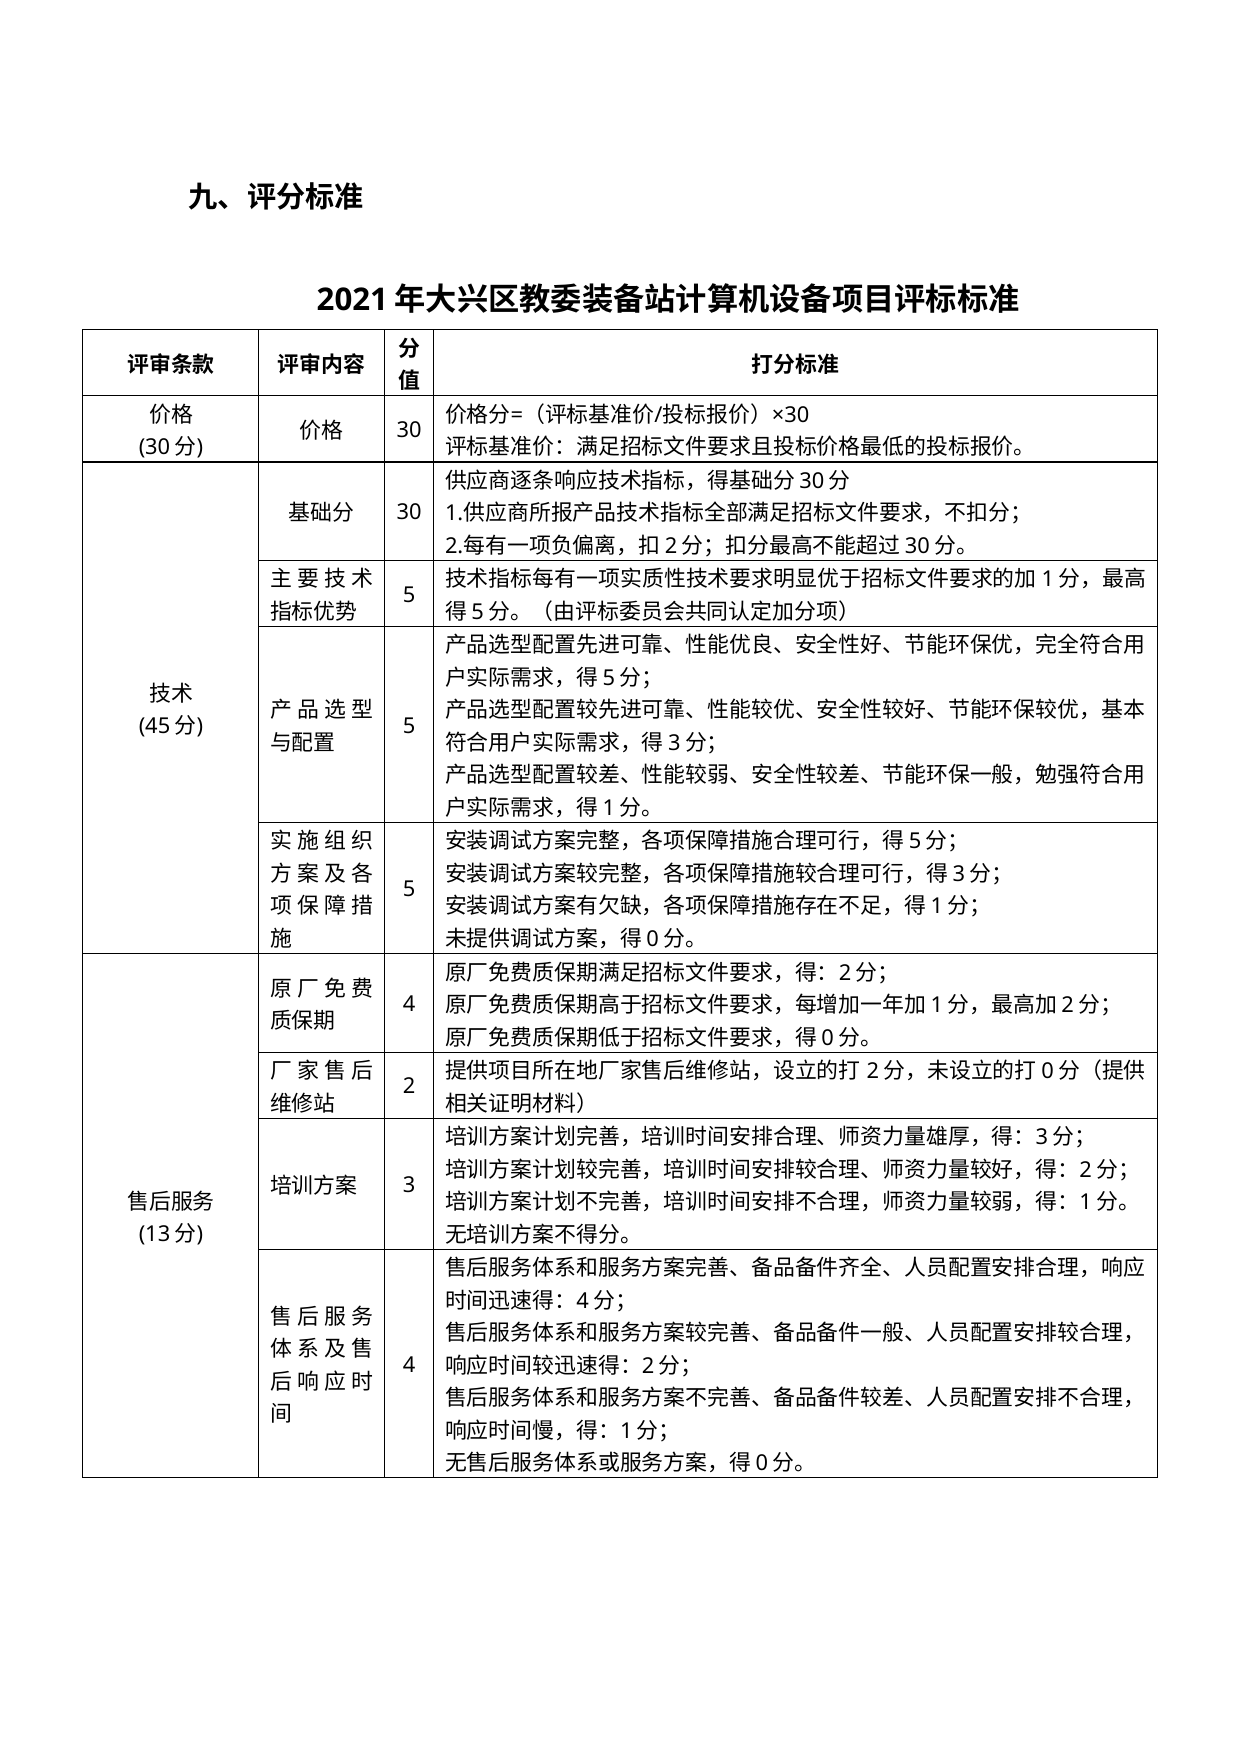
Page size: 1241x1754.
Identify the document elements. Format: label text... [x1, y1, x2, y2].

table_cell 售后服务 (13分) [83, 954, 258, 1477]
table_cell 产品选型与配置 [259, 627, 384, 822]
table_header 打分标准 [434, 330, 1157, 395]
table_cell 3 [385, 1119, 433, 1249]
table_cell 原厂免费质保期满足招标文件要求，得：2分； 原厂免费质保期高于招标文件要求，每增加一年加1分，最高加2分； 原厂免费质保期低于招标文件要求，得0分。 [434, 954, 1157, 1052]
text 2021年大兴区教委装备站计算机设备项目评标标准 [163, 264, 1110, 329]
table_cell 5 [385, 561, 433, 626]
text 九、评分标准 [130, 162, 1110, 227]
table_cell 技术 (45分) [83, 463, 258, 953]
table_cell 实施组织方案及各项保障措施 [259, 823, 384, 953]
table_cell 厂家售后维修站 [259, 1053, 384, 1118]
table_cell 供应商逐条响应技术指标，得基础分30分 1.供应商所报产品技术指标全部满足招标文件要求，不扣分； 2.每有一项负偏离，扣2分；扣分最高不能超过30分。 [434, 463, 1157, 560]
table_cell 5 [385, 627, 433, 822]
table_cell 主要技术指标优势 [259, 561, 384, 626]
table_cell 30 [385, 463, 433, 560]
table_cell 基础分 [259, 463, 384, 560]
table_cell 2 [385, 1053, 433, 1118]
table_cell 售后服务体系和服务方案完善、备品备件齐全、人员配置安排合理，响应时间迅速得：4分； 售后服务体系和服务方案较完善、备品备件一般、人员配置安排较合理，响应时间较迅速得：2分； 售后服务体系和服务方案不完善、备品备件较差、人员配置安排不合理，响应时间慢，得：1分； 无售后服务体系或服务方案，得0分。 [434, 1250, 1157, 1477]
table_cell 原厂免费质保期 [259, 954, 384, 1052]
table_cell 5 [385, 823, 433, 953]
table_cell 价格 (30分) [83, 396, 258, 461]
table_cell 提供项目所在地厂家售后维修站，设立的打2分，未设立的打0分（提供相关证明材料） [434, 1053, 1157, 1118]
table_cell 培训方案计划完善，培训时间安排合理、师资力量雄厚，得：3分； 培训方案计划较完善，培训时间安排较合理、师资力量较好，得：2分； 培训方案计划不完善，培训时间安排不合理，师资力量较弱，得：1分。 无培训方案不得分。 [434, 1119, 1157, 1249]
table_header 分值 [385, 330, 433, 395]
table_cell 价格分=（评标基准价/投标报价）×30 评标基准价：满足招标文件要求且投标价格最低的投标报价。 [434, 396, 1157, 461]
table_cell 安装调试方案完整，各项保障措施合理可行，得5分； 安装调试方案较完整，各项保障措施较合理可行，得3分； 安装调试方案有欠缺，各项保障措施存在不足，得1分； 未提供调试方案，得0分。 [434, 823, 1157, 953]
table_cell 价格 [259, 396, 384, 461]
table_cell 30 [385, 396, 433, 461]
table_cell 售后服务体系及售后响应时间 [259, 1250, 384, 1477]
table_cell 4 [385, 1250, 433, 1477]
table_header 评审条款 [83, 330, 258, 395]
table_header 评审内容 [259, 330, 384, 395]
table_cell 培训方案 [259, 1119, 384, 1249]
table_cell 产品选型配置先进可靠、性能优良、安全性好、节能环保优，完全符合用户实际需求，得5分； 产品选型配置较先进可靠、性能较优、安全性较好、节能环保较优，基本符合用户实际需求，得3分； 产品选型配置较差、性能较弱、安全性较差、节能环保一般，勉强符合用户实际需求，得1分。 [434, 627, 1157, 822]
table_cell 4 [385, 954, 433, 1052]
table_cell 技术指标每有一项实质性技术要求明显优于招标文件要求的加1分，最高得5分。（由评标委员会共同认定加分项） [434, 561, 1157, 626]
